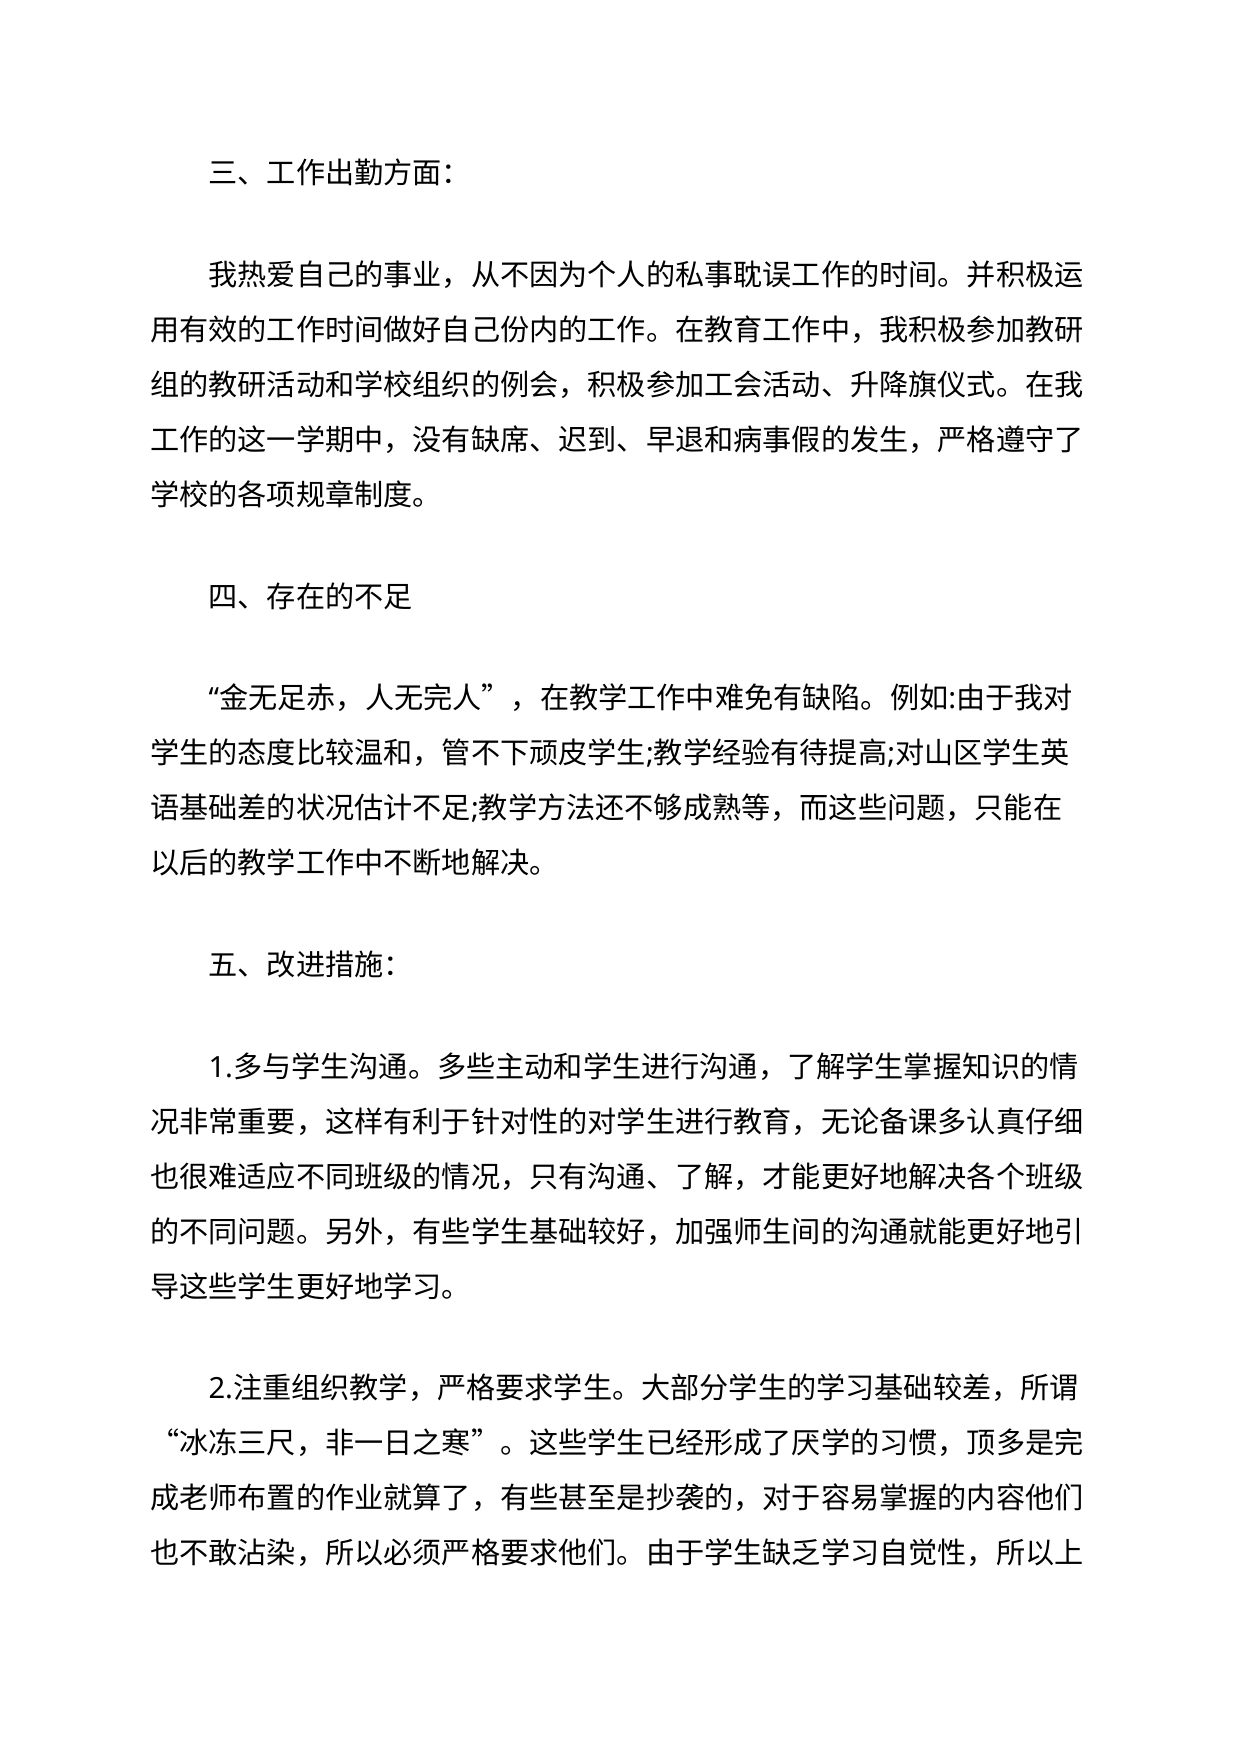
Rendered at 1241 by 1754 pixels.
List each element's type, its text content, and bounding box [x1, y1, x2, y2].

text 我热爱自己的事业，从不因为个人的私事耽误工作的时间。并积极运用有效的工作时间做好自己份内的工作。在教育工作中，我积极参加教研组的教研活动和学校组织的例会，积极参加工会活动、升降旗仪式。在我工作的这一学期中，没有缺席、迟到、早退和病事假的发生，严格遵守了学校的各项规章制度。 [150, 252, 1090, 514]
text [150, 1365, 1090, 1572]
text 五、改进措施： [150, 942, 1090, 984]
text “金无足赤，人无完人”，在教学工作中难免有缺陷。例如:由于我对学生的态度比较温和，管不下顽皮学生;教学经验有待提高;对山区学生英语基础差的状况估计不足;教学方法还不够成熟等，而这些问题，只能在以后的教学工作中不断地解决。 [150, 675, 1090, 882]
text 三、工作出勤方面： [150, 150, 1090, 192]
text 四、存在的不足 [150, 573, 1090, 615]
text 1.多与学生沟通。多些主动和学生进行沟通，了解学生掌握知识的情况非常重要，这样有利于针对性的对学生进行教育，无论备课多认真仔细也很难适应不同班级的情况，只有沟通、了解，才能更好地解决各个班级的不同问题。另外，有些学生基础较好，加强师生间的沟通就能更好地引导这些学生更好地学习。 [150, 1043, 1090, 1305]
